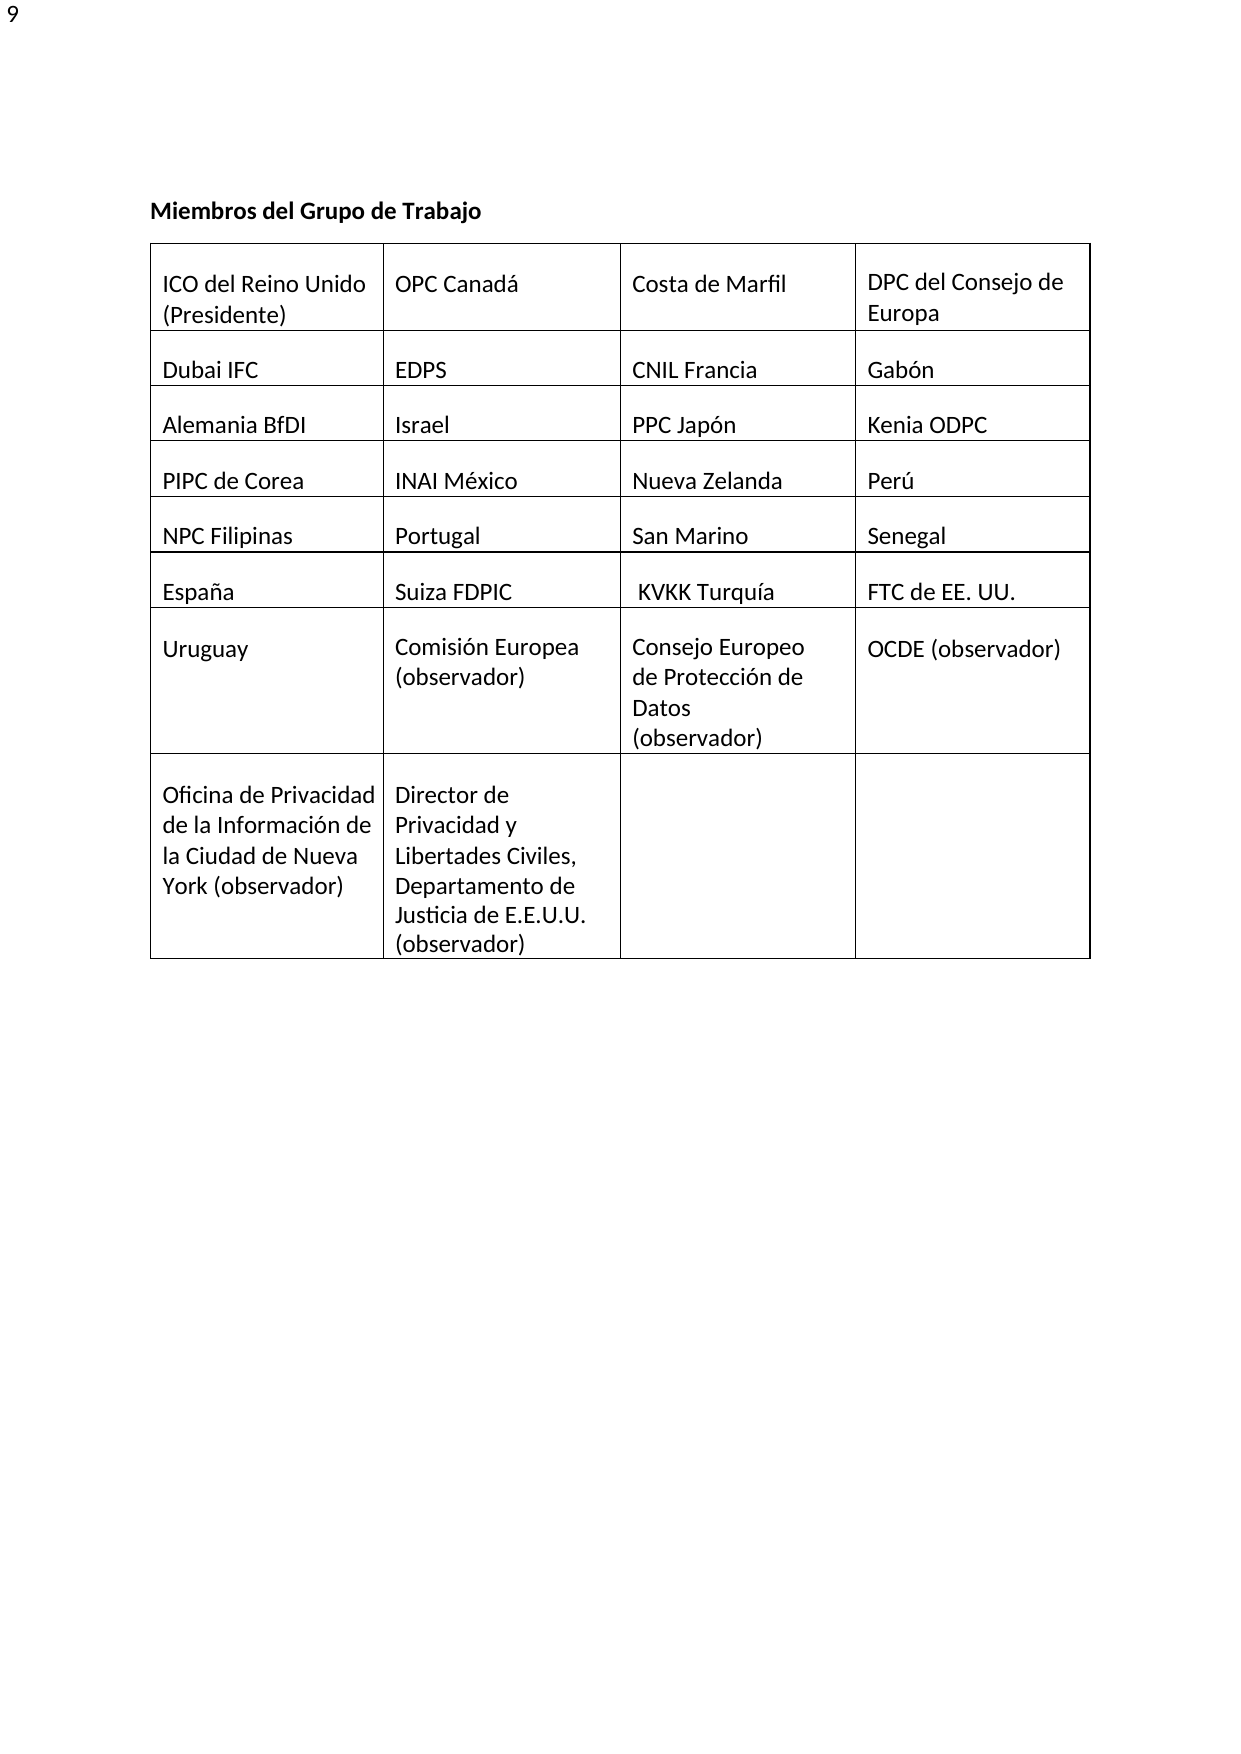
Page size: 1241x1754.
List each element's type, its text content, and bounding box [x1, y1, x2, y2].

table_cell España [151, 553, 383, 607]
table_cell Suiza FDPIC [384, 553, 620, 607]
table_cell PPC Japón [621, 386, 855, 440]
table_cell NPC Filipinas [151, 497, 383, 551]
table_cell Kenia ODPC [856, 386, 1089, 440]
table_cell Gabón [856, 331, 1089, 385]
table_header OPC Canadá [384, 244, 620, 329]
table_header DPC del Consejo de Europa [856, 244, 1089, 329]
table_cell FTC de EE. UU. [856, 553, 1089, 607]
table_cell Uruguay [151, 608, 383, 753]
table_header Costa de Marfil [621, 244, 855, 329]
table_cell Dubai IFC [151, 331, 383, 385]
table_cell Consejo Europeo de Protección de Datos (observador) [621, 608, 855, 753]
table_cell EDPS [384, 331, 620, 385]
table_cell PIPC de Corea [151, 441, 383, 496]
table_header ICO del Reino Unido (Presidente) [151, 244, 383, 329]
table_cell [621, 754, 855, 958]
table_cell San Marino [621, 497, 855, 551]
subtitle Miembros del Grupo de Trabajo [150, 195, 1103, 226]
table_cell CNIL Francia [621, 331, 855, 385]
table_cell OCDE (observador) [856, 608, 1089, 753]
table_cell Director de Privacidad y Libertades Civiles, Departamento de Justicia de E.E.U.U. (observador) [384, 754, 620, 958]
table_cell Alemania BfDI [151, 386, 383, 440]
table_cell [856, 754, 1089, 958]
table_cell KVKK Turquía [621, 553, 855, 607]
table_cell Senegal [856, 497, 1089, 551]
table_cell INAI México [384, 441, 620, 496]
table_cell Portugal [384, 497, 620, 551]
table_cell Israel [384, 386, 620, 440]
table_cell Oficina de Privacidad de la Información de la Ciudad de Nueva York (observador) [151, 754, 383, 958]
table_cell Comisión Europea (observador) [384, 608, 620, 753]
table_cell Nueva Zelanda [621, 441, 855, 496]
table_cell Perú [856, 441, 1089, 496]
